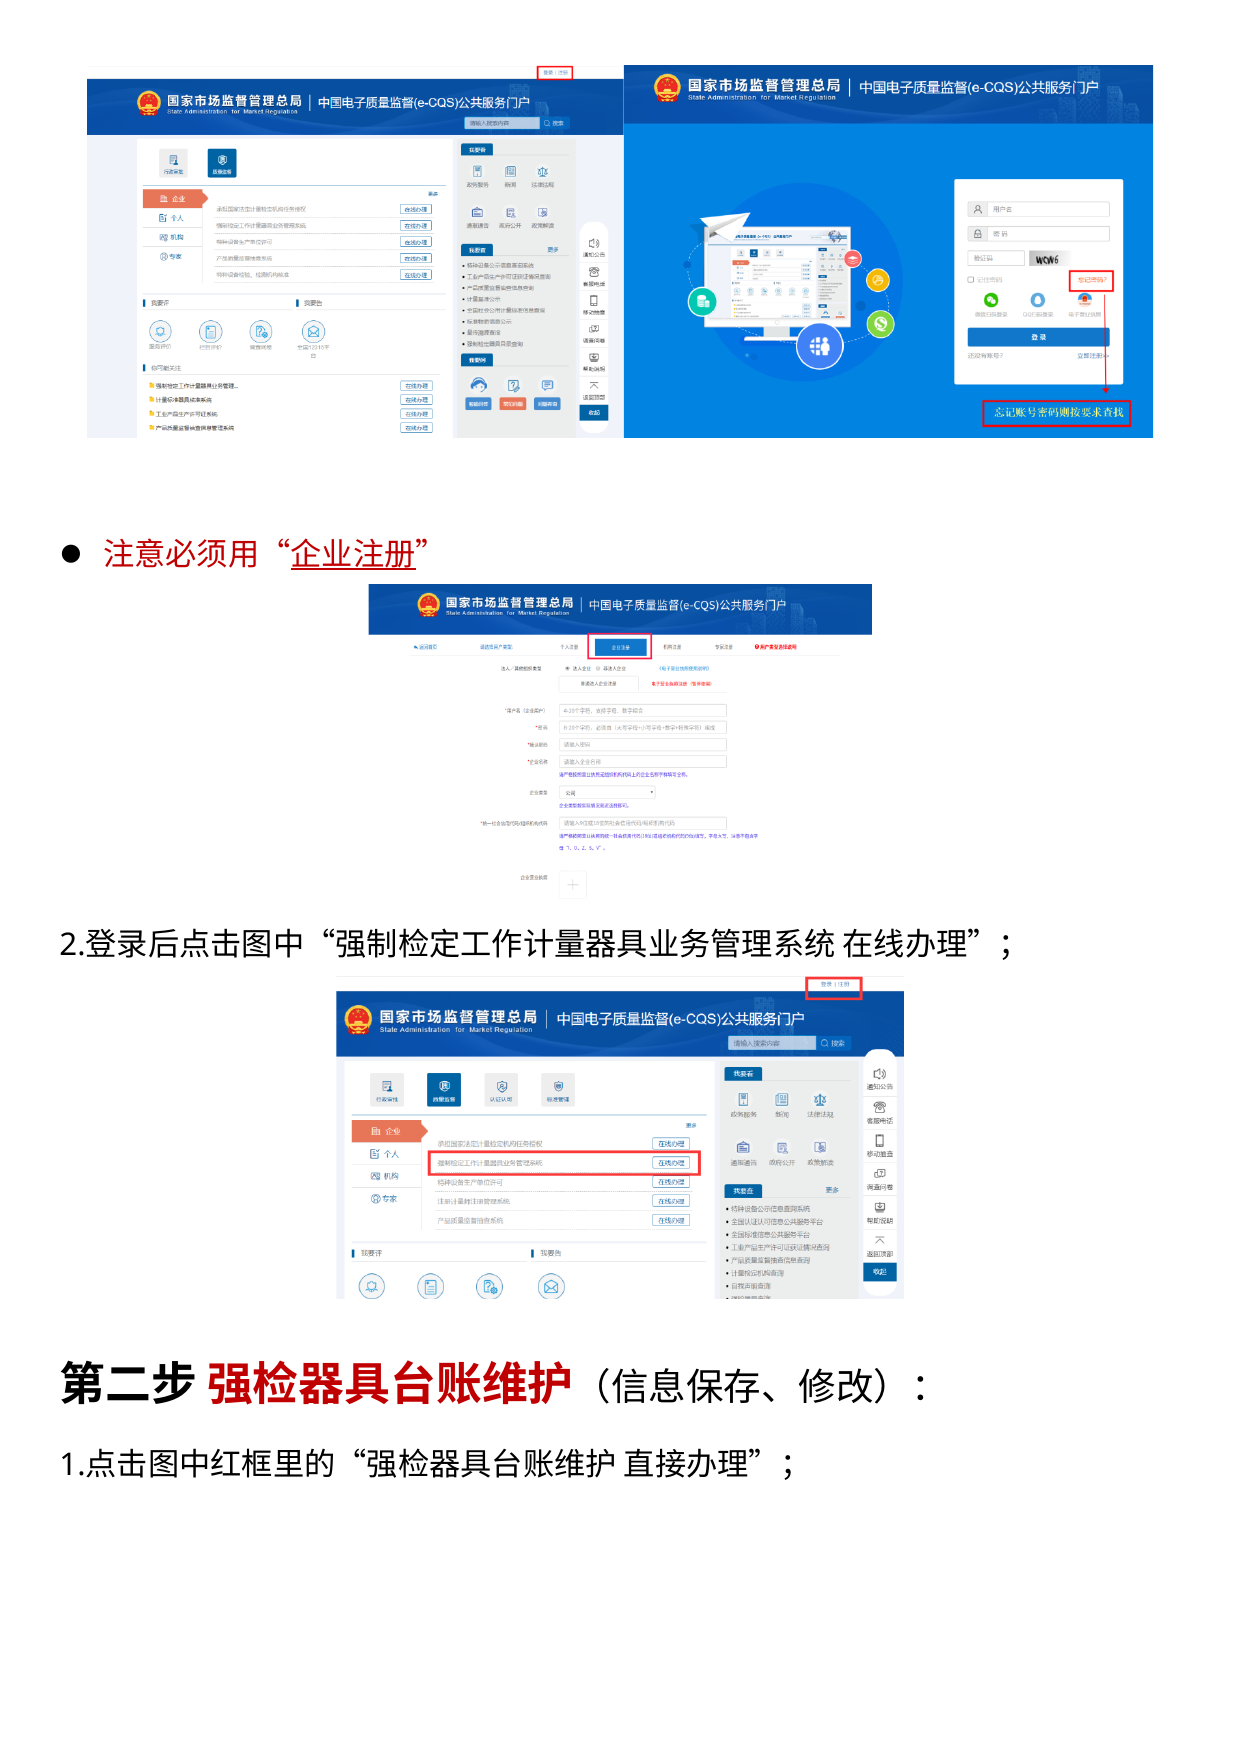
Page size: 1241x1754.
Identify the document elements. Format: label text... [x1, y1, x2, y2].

list 1.点击图中红框里的“强检器具台账维护 直接办理”； [59, 1429, 1181, 1494]
picture [336, 974, 904, 1299]
list 注意必须用“企业注册” [59, 519, 1181, 584]
picture [368, 584, 872, 903]
list 2.登录后点击图中“强制检定工作计量器具业务管理系统 在线办理”； [59, 909, 1181, 974]
text 第二步 强检器具台账维护（信息保存、修改）： [59, 1332, 1181, 1429]
picture [87, 64, 1154, 438]
